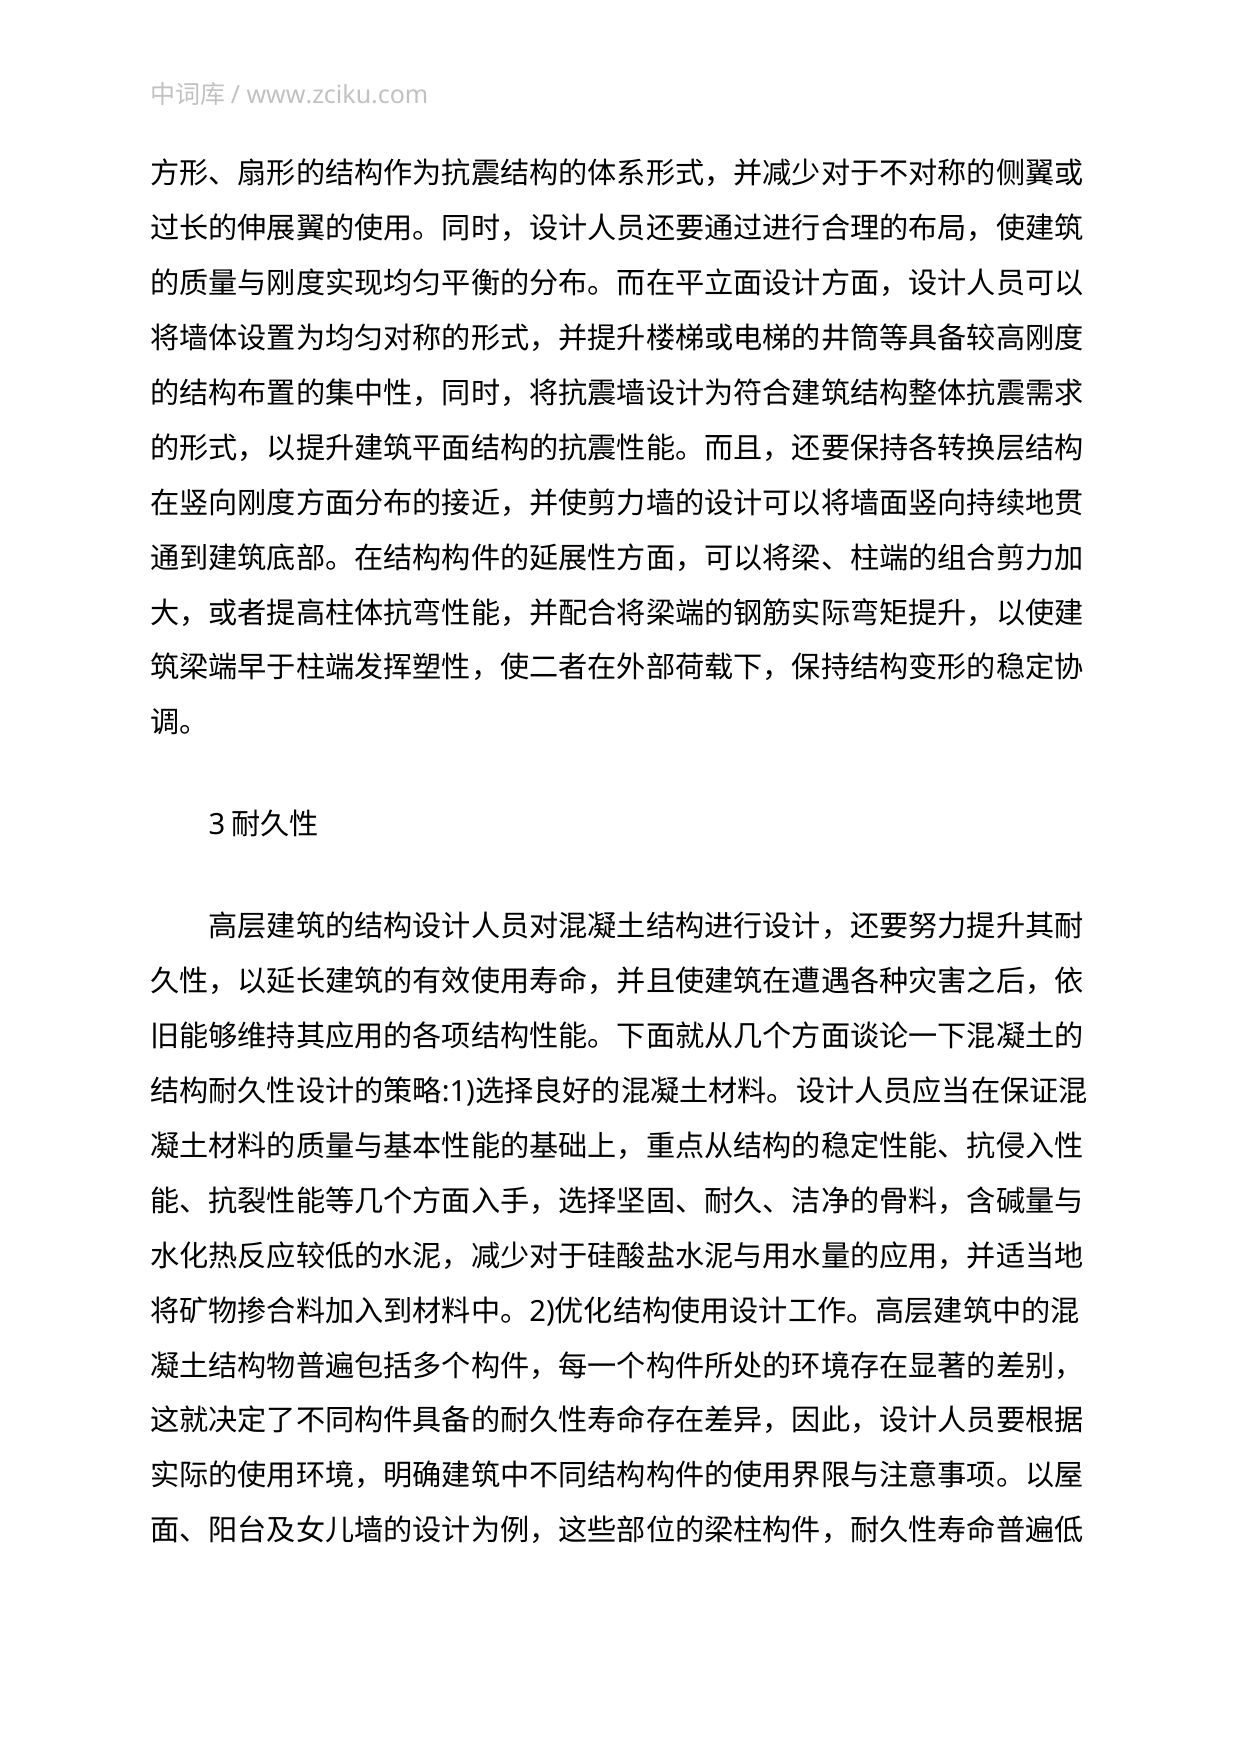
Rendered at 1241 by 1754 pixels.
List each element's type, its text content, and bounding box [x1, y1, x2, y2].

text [150, 150, 1090, 741]
text 3耐久性 [150, 801, 1090, 843]
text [150, 903, 1090, 1549]
